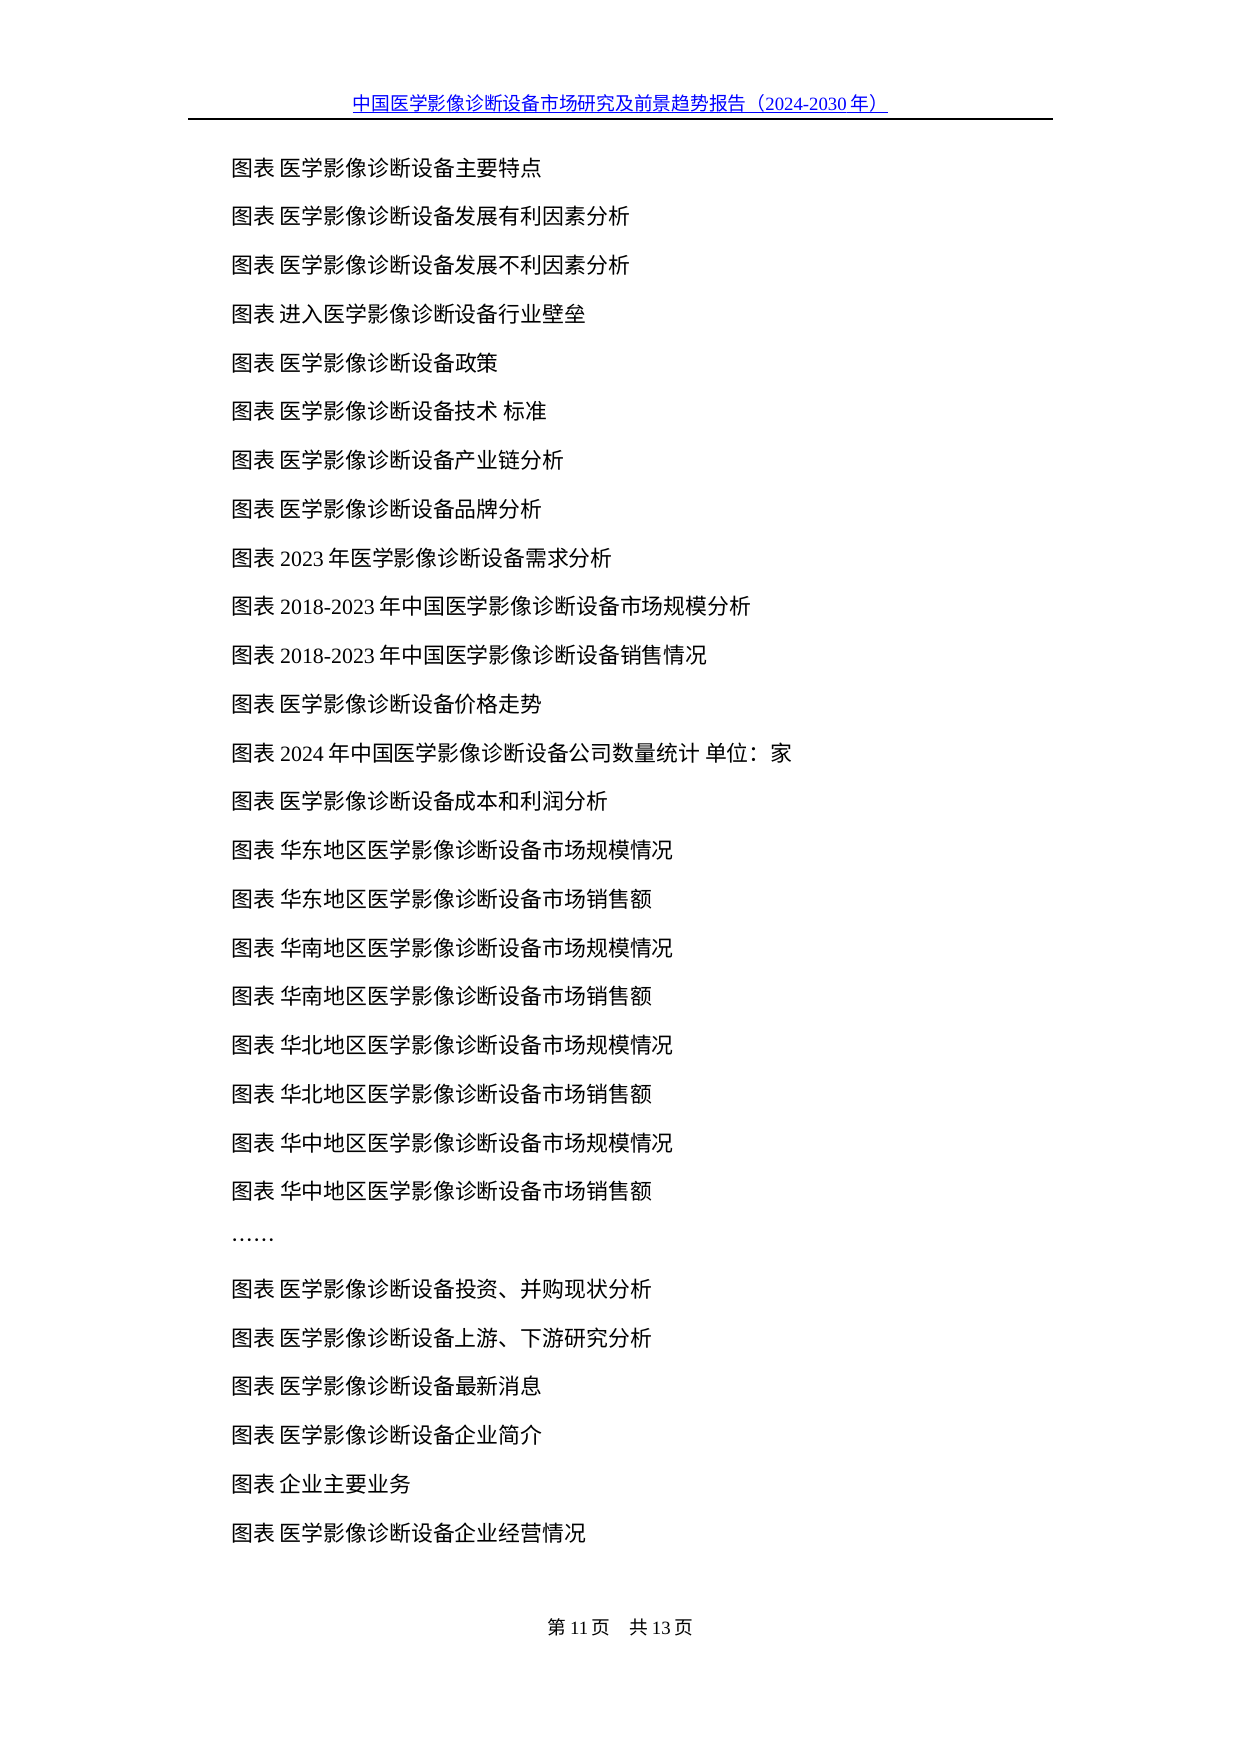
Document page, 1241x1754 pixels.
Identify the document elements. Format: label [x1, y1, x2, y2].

text [187, 150, 1053, 1548]
